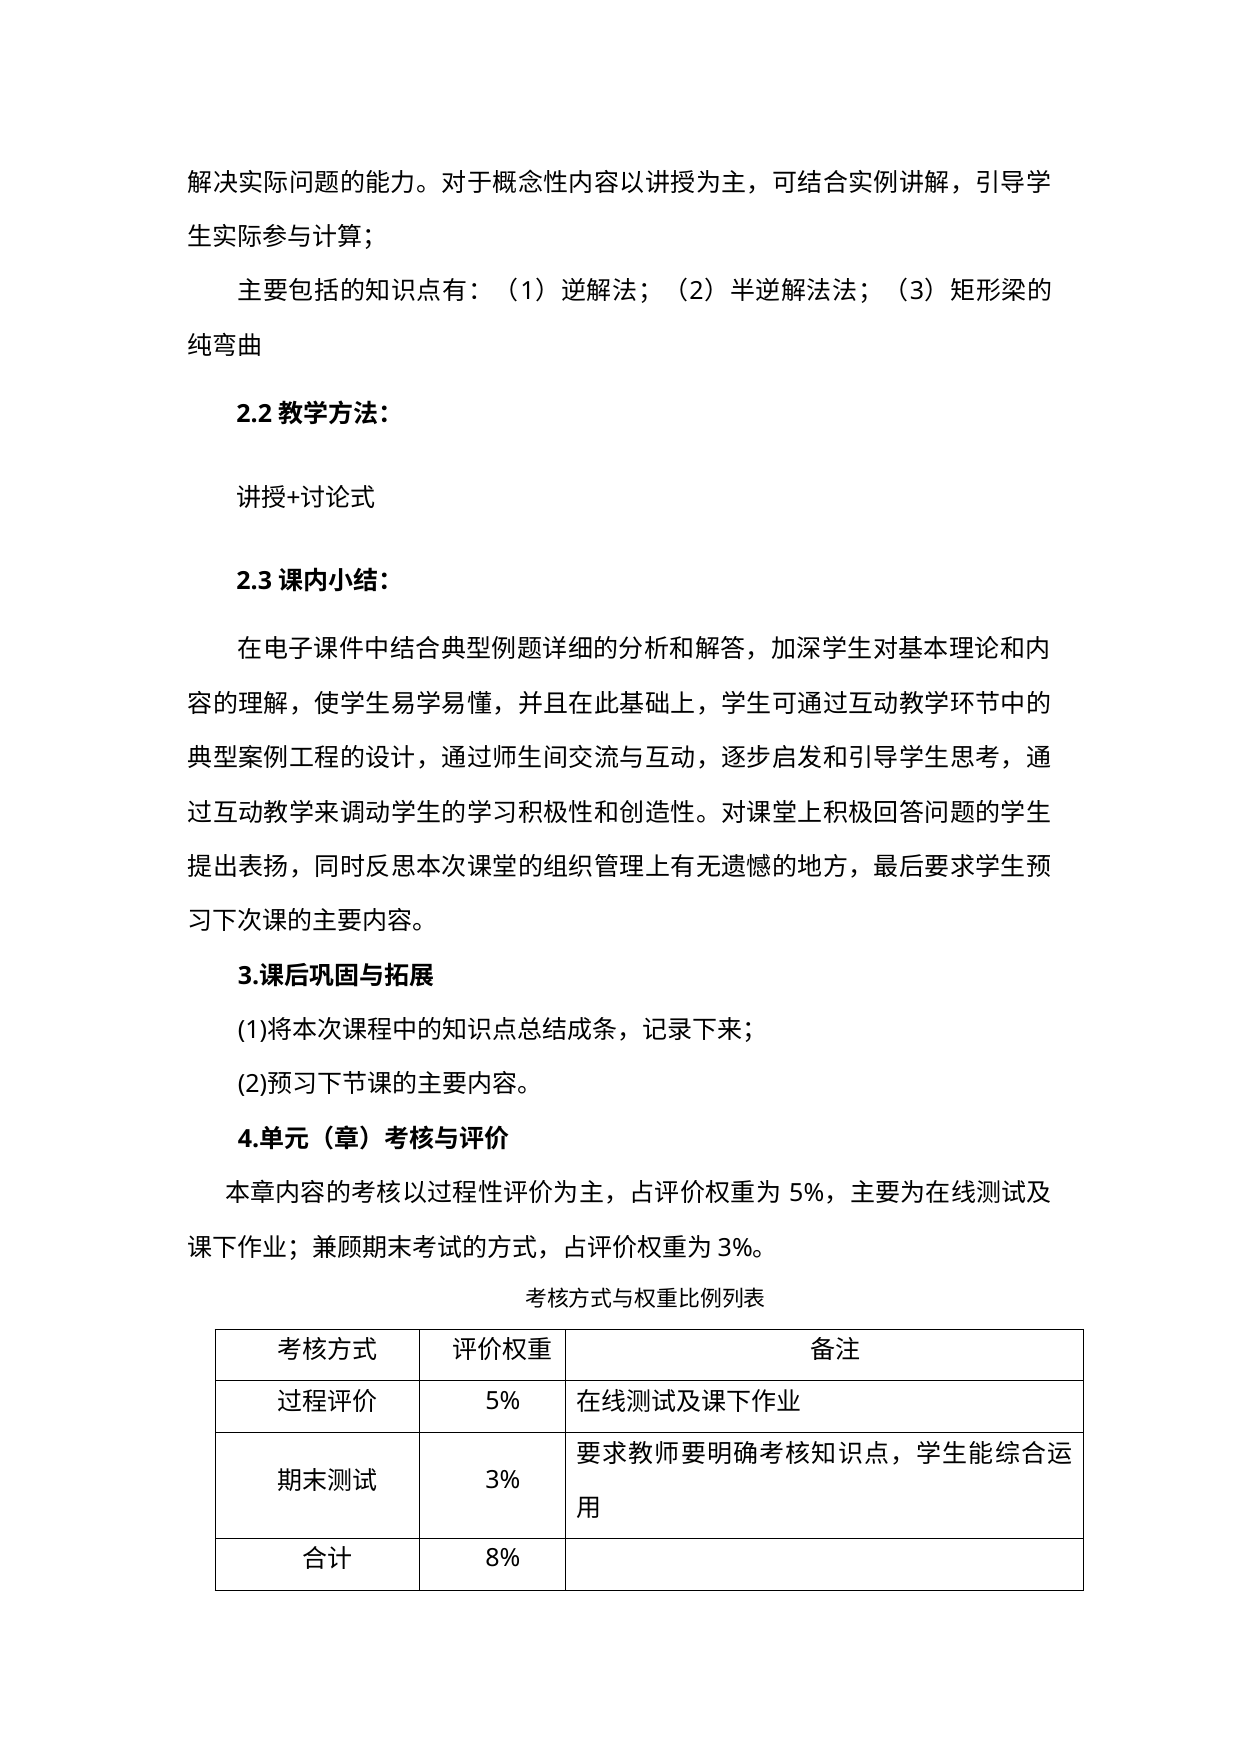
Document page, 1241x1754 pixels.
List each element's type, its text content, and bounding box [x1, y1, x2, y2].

table_cell 期末测试 [216, 1433, 419, 1538]
table_cell 过程评价 [216, 1381, 419, 1432]
text 在电子课件中结合典型例题详细的分析和解答，加深学生对基本理论和内容的理解，使学生易学易懂，并且在此基础上，学生可通过互动教学环节中的典型案例工程的设计，通过师生间交流与互动，逐步启发和引导学生思考，通过互动教学来调动学生的学习积极性和创造性。对课堂上积极回答问题的学生提出表扬，同时反思本次课堂的组织管理上有无遗憾的地方，最后要求学生预习下次课的主要内容。 [187, 629, 1053, 937]
table_header 备注 [566, 1330, 1083, 1380]
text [187, 162, 1053, 253]
table_cell 5% [420, 1381, 565, 1432]
text (1)将本次课程中的知识点总结成条，记录下来； [187, 1009, 1053, 1046]
text 主要包括的知识点有：（1）逆解法；（2）半逆解法法；（3）矩形梁的纯弯曲 [187, 271, 1053, 361]
table_header 评价权重 [420, 1330, 565, 1380]
text 4.单元（章）考核与评价 [187, 1118, 1053, 1154]
table_cell 3% [420, 1433, 565, 1538]
text 讲授+讨论式 [187, 463, 1053, 528]
text 3.课后巩固与拓展 [187, 955, 1053, 991]
table_header 考核方式 [216, 1330, 419, 1380]
text (2)预习下节课的主要内容。 [187, 1064, 1053, 1100]
table_cell 要求教师要明确考核知识点，学生能综合运用 [566, 1433, 1083, 1538]
table_cell 在线测试及课下作业 [566, 1381, 1083, 1432]
table_cell 8% [420, 1539, 565, 1589]
table_cell 合计 [216, 1539, 419, 1589]
text 2.3 课内小结： [187, 546, 1053, 611]
text 2.2 教学方法： [187, 379, 1053, 444]
table_cell [566, 1539, 1083, 1589]
text 考核方式与权重比例列表 [187, 1281, 1053, 1313]
text 本章内容的考核以过程性评价为主，占评价权重为5%，主要为在线测试及课下作业；兼顾期末考试的方式，占评价权重为3%。 [187, 1173, 1053, 1263]
